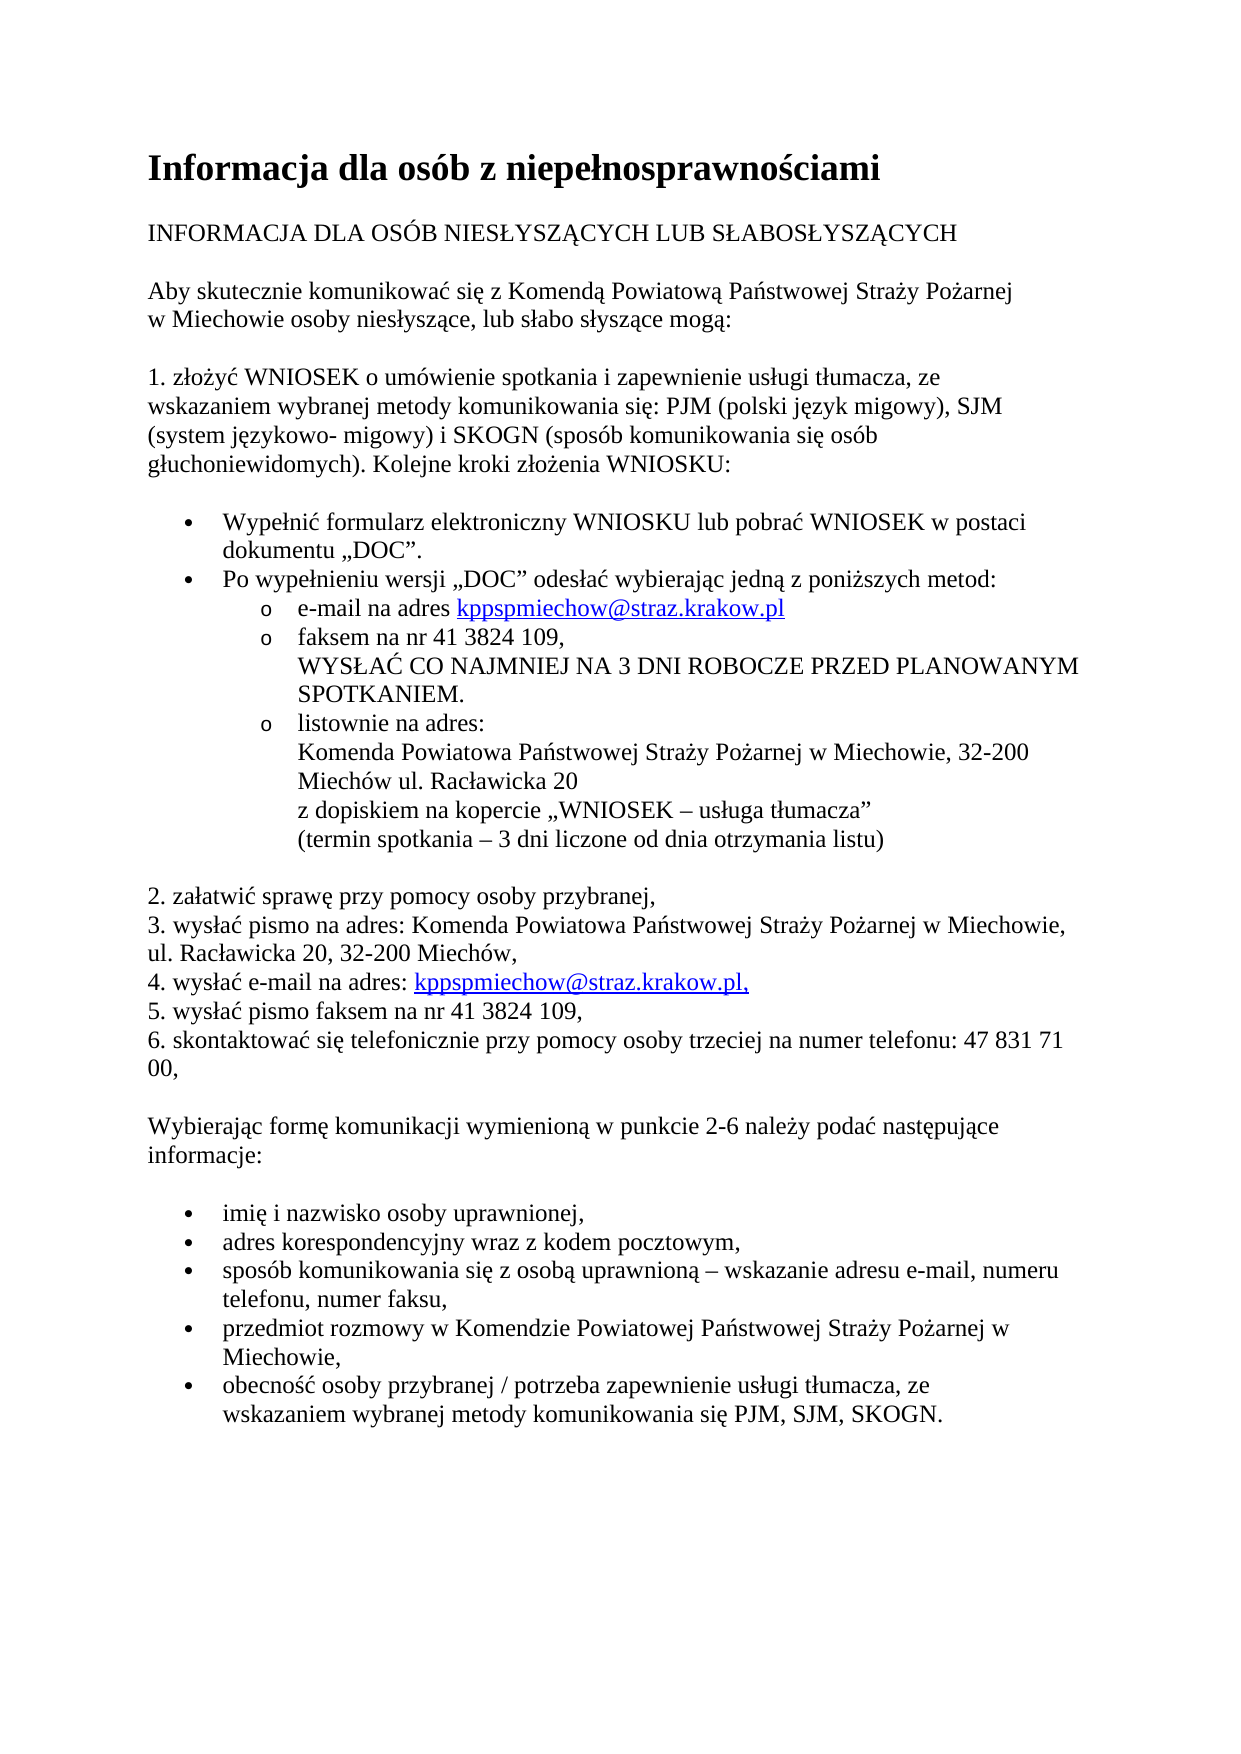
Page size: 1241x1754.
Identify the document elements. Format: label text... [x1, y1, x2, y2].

list listownie na adres: [260, 708, 1090, 737]
text z dopiskiem na kopercie „WNIOSEK – usługa tłumacza” (termin spotkania – 3 dni liczone od dnia otrzymania listu) [297, 795, 886, 852]
list wysłać e-mail na adres: kppspmiechow@straz.krakow.pl, [147, 967, 1090, 996]
list załatwić sprawę przy pomocy osoby przybranej, [147, 881, 1090, 910]
list obecność osoby przybranej / potrzeba zapewnienie usługi tłumacza, ze wskazaniem wybranej metody komunikowania się PJM, SJM, SKOGN. [185, 1371, 1059, 1428]
list skontaktować się telefonicznie przy pomocy osoby trzeciej na numer telefonu: 47 831 71 00, [147, 1025, 1064, 1082]
list e-mail na adres kppspmiechow@straz.krakow.pl [260, 593, 1090, 622]
title Informacja dla osób z niepełnosprawnościami [147, 146, 1090, 189]
text WYSŁAĆ CO NAJMNIEJ NA 3 DNI ROBOCZE PRZED PLANOWANYM SPOTKANIEM. [297, 651, 1081, 708]
list Po wypełnieniu wersji „DOC” odesłać wybierając jedną z poniższych metod: [185, 564, 1090, 593]
list przedmiot rozmowy w Komendzie Powiatowej Państwowej Straży Pożarnej w Miechowie, [185, 1313, 1038, 1371]
list adres korespondencyjny wraz z kodem pocztowym, [185, 1227, 1090, 1256]
text INFORMACJA DLA OSÓB NIESŁYSZĄCYCH LUB SŁABOSŁYSZĄCYCH [147, 218, 1090, 247]
list wysłać pismo na adres: Komenda Powiatowa Państwowej Straży Pożarnej w Miechowie, ul. Racławicka 20, 32-200 Miechów, [147, 910, 1073, 967]
list sposób komunikowania się z osobą uprawnioną – wskazanie adresu e-mail, numeru telefonu, numer faksu, [185, 1256, 1059, 1313]
list faksem na nr 41 3824 109, [260, 622, 1090, 651]
text Wybierając formę komunikacji wymienioną w punkcie 2-6 należy podać następujące informacje: [147, 1111, 1001, 1169]
text Aby skutecznie komunikować się z Komendą Powiatową Państwowej Straży Pożarnej w Miechowie osoby niesłyszące, lub słabo słyszące mogą: [147, 276, 1036, 333]
list Wypełnić formularz elektroniczny WNIOSKU lub pobrać WNIOSEK w postaci dokumentu „DOC”. [185, 507, 1026, 564]
list wysłać pismo faksem na nr 41 3824 109, [147, 996, 1090, 1025]
list imię i nazwisko osoby uprawnionej, [185, 1198, 1090, 1227]
text Komenda Powiatowa Państwowej Straży Pożarnej w Miechowie, 32-200 Miechów ul. Racławicka 20 [297, 737, 1038, 795]
list złożyć WNIOSEK o umówienie spotkania i zapewnienie usługi tłumacza, ze wskazaniem wybranej metody komunikowania się: PJM (polski język migowy), SJM (system językowo- migowy) i SKOGN (sposób komunikowania się osób głuchoniewidomych). Kolejne kroki złożenia WNIOSKU: [147, 362, 1070, 477]
